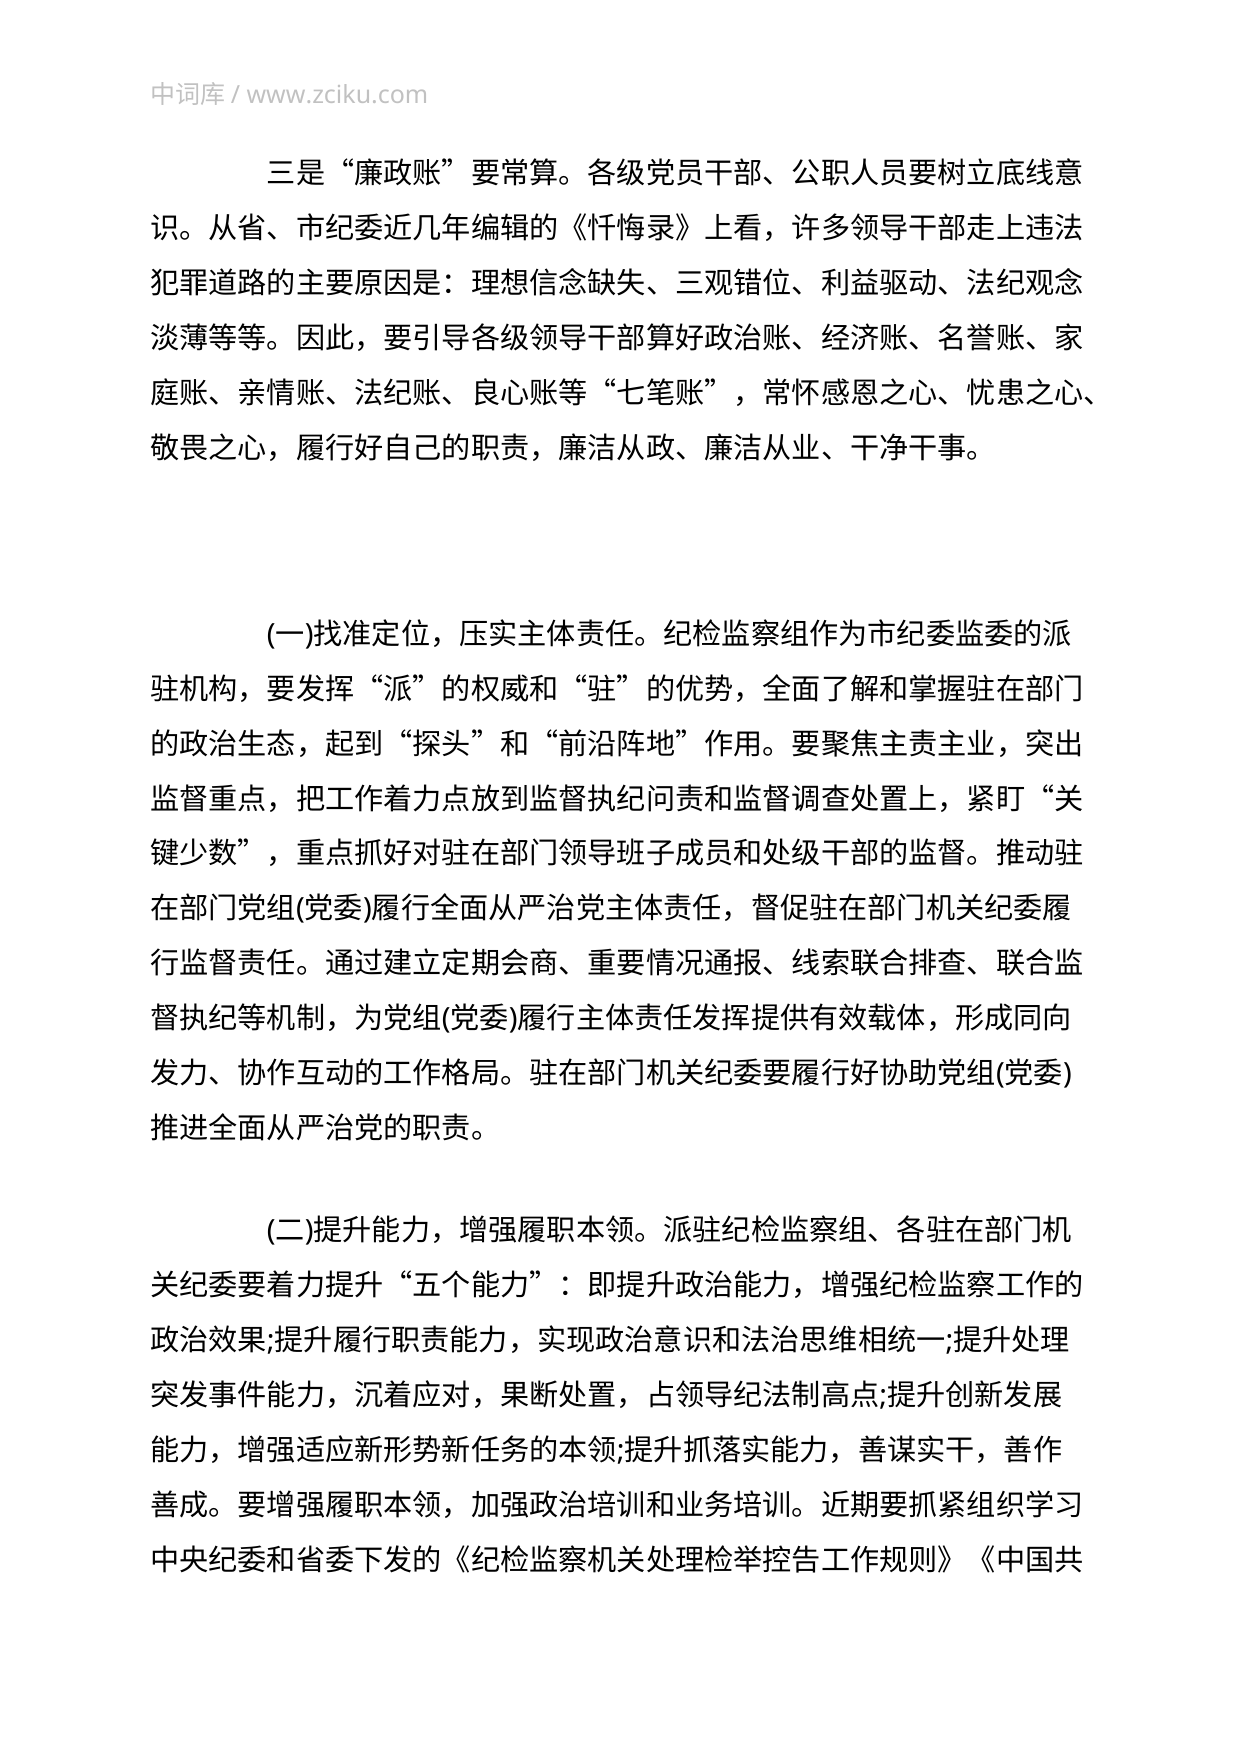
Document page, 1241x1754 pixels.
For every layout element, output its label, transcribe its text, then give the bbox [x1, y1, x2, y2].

text 三是“廉政账”要常算。各级党员干部、公职人员要树立底线意识。从省、市纪委近几年编辑的《忏悔录》上看，许多领导干部走上违法犯罪道路的主要原因是：理想信念缺失、三观错位、利益驱动、法纪观念淡薄等等。因此，要引导各级领导干部算好政治账、经济账、名誉账、家庭账、亲情账、法纪账、良心账等“七笔账”，常怀感恩之心、忧患之心、敬畏之心，履行好自己的职责，廉洁从政、廉洁从业、干净干事。 [150, 150, 1090, 467]
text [150, 1207, 1090, 1579]
text (一)找准定位，压实主体责任。纪检监察组作为市纪委监委的派驻机构，要发挥“派”的权威和“驻”的优势，全面了解和掌握驻在部门的政治生态，起到“探头”和“前沿阵地”作用。要聚焦主责主业，突出监督重点，把工作着力点放到监督执纪问责和监督调查处置上，紧盯“关键少数”，重点抓好对驻在部门领导班子成员和处级干部的监督。推动驻在部门党组(党委)履行全面从严治党主体责任，督促驻在部门机关纪委履行监督责任。通过建立定期会商、重要情况通报、线索联合排查、联合监督执纪等机制，为党组(党委)履行主体责任发挥提供有效载体，形成同向发力、协作互动的工作格局。驻在部门机关纪委要履行好协助党组(党委)推进全面从严治党的职责。 [150, 610, 1090, 1147]
